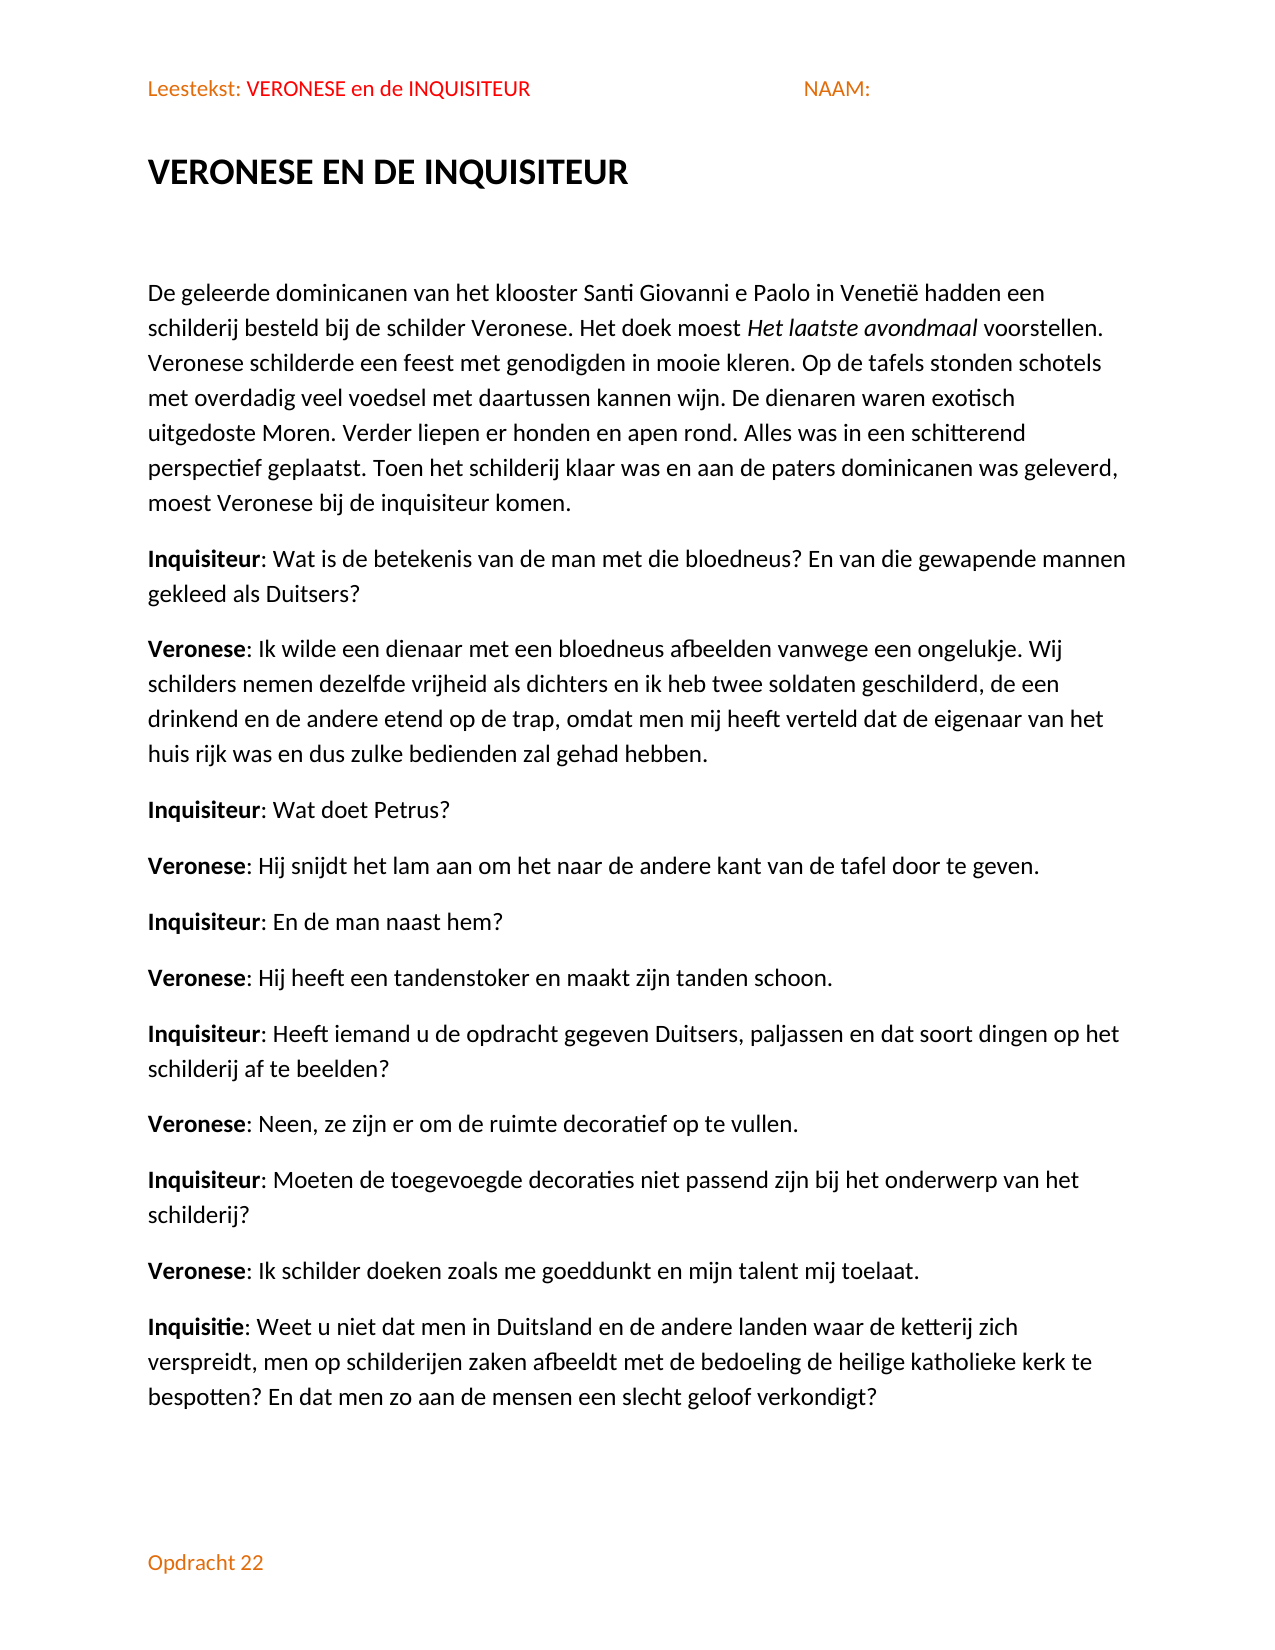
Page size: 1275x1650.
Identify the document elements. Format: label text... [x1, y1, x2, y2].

text Veronese: Ik wilde een dienaar met een bloedneus afbeelden vanwege een ongelukje. Wij schilders nemen dezelfde vrijheid als dichters en ik heb twee soldaten geschilderd, de een drinkend en de andere etend op de trap, omdat men mij heeft verteld dat de eigenaar van het huis rijk was en dus zulke bedienden zal gehad hebben. [148, 634, 1127, 769]
text Inquisitie: Weet u niet dat men in Duitsland en de andere landen waar de ketterij zich verspreidt, men op schilderijen zaken afbeeldt met de bedoeling de heilige katholieke kerk te bespotten? En dat men zo aan de mensen een slecht geloof verkondigt? [148, 1311, 1127, 1412]
text Veronese: Hij snijdt het lam aan om het naar de andere kant van de tafel door te geven. [148, 850, 1127, 881]
text Veronese: Ik schilder doeken zoals me goeddunkt en mijn talent mij toelaat. [148, 1255, 1127, 1286]
text Inquisiteur: En de man naast hem? [148, 906, 1127, 937]
text Veronese: Neen, ze zijn er om de ruimte decoratief op te vullen. [148, 1109, 1127, 1139]
text Inquisiteur: Moeten de toegevoegde decoraties niet passend zijn bij het onderwerp van het schilderij? [148, 1164, 1127, 1230]
text Inquisiteur: Wat is de betekenis van de man met die bloedneus? En van die gewapende mannen gekleed als Duitsers? [148, 543, 1127, 608]
text Veronese: Hij heeft een tandenstoker en maakt zijn tanden schoon. [148, 962, 1127, 992]
text VERONESE EN DE INQUISITEUR [148, 148, 1127, 193]
text De geleerde dominicanen van het klooster Santi Giovanni e Paolo in Venetië hadden een schilderij besteld bij de schilder Veronese. Het doek moest Het laatste avondmaal voorstellen. Veronese schilderde een feest met genodigden in mooie kleren. Op de tafels stonden schotels met overdadig veel voedsel met daartussen kannen wijn. De dienaren waren exotisch uitgedoste Moren. Verder liepen er honden en apen rond. Alles was in een schitterend perspectief geplaatst. Toen het schilderij klaar was en aan de paters dominicanen was geleverd, moest Veronese bij de inquisiteur komen. [148, 277, 1127, 517]
text Inquisiteur: Wat doet Petrus? [148, 794, 1127, 825]
text Inquisiteur: Heeft iemand u de opdracht gegeven Duitsers, paljassen en dat soort dingen op het schilderij af te beelden? [148, 1018, 1127, 1083]
